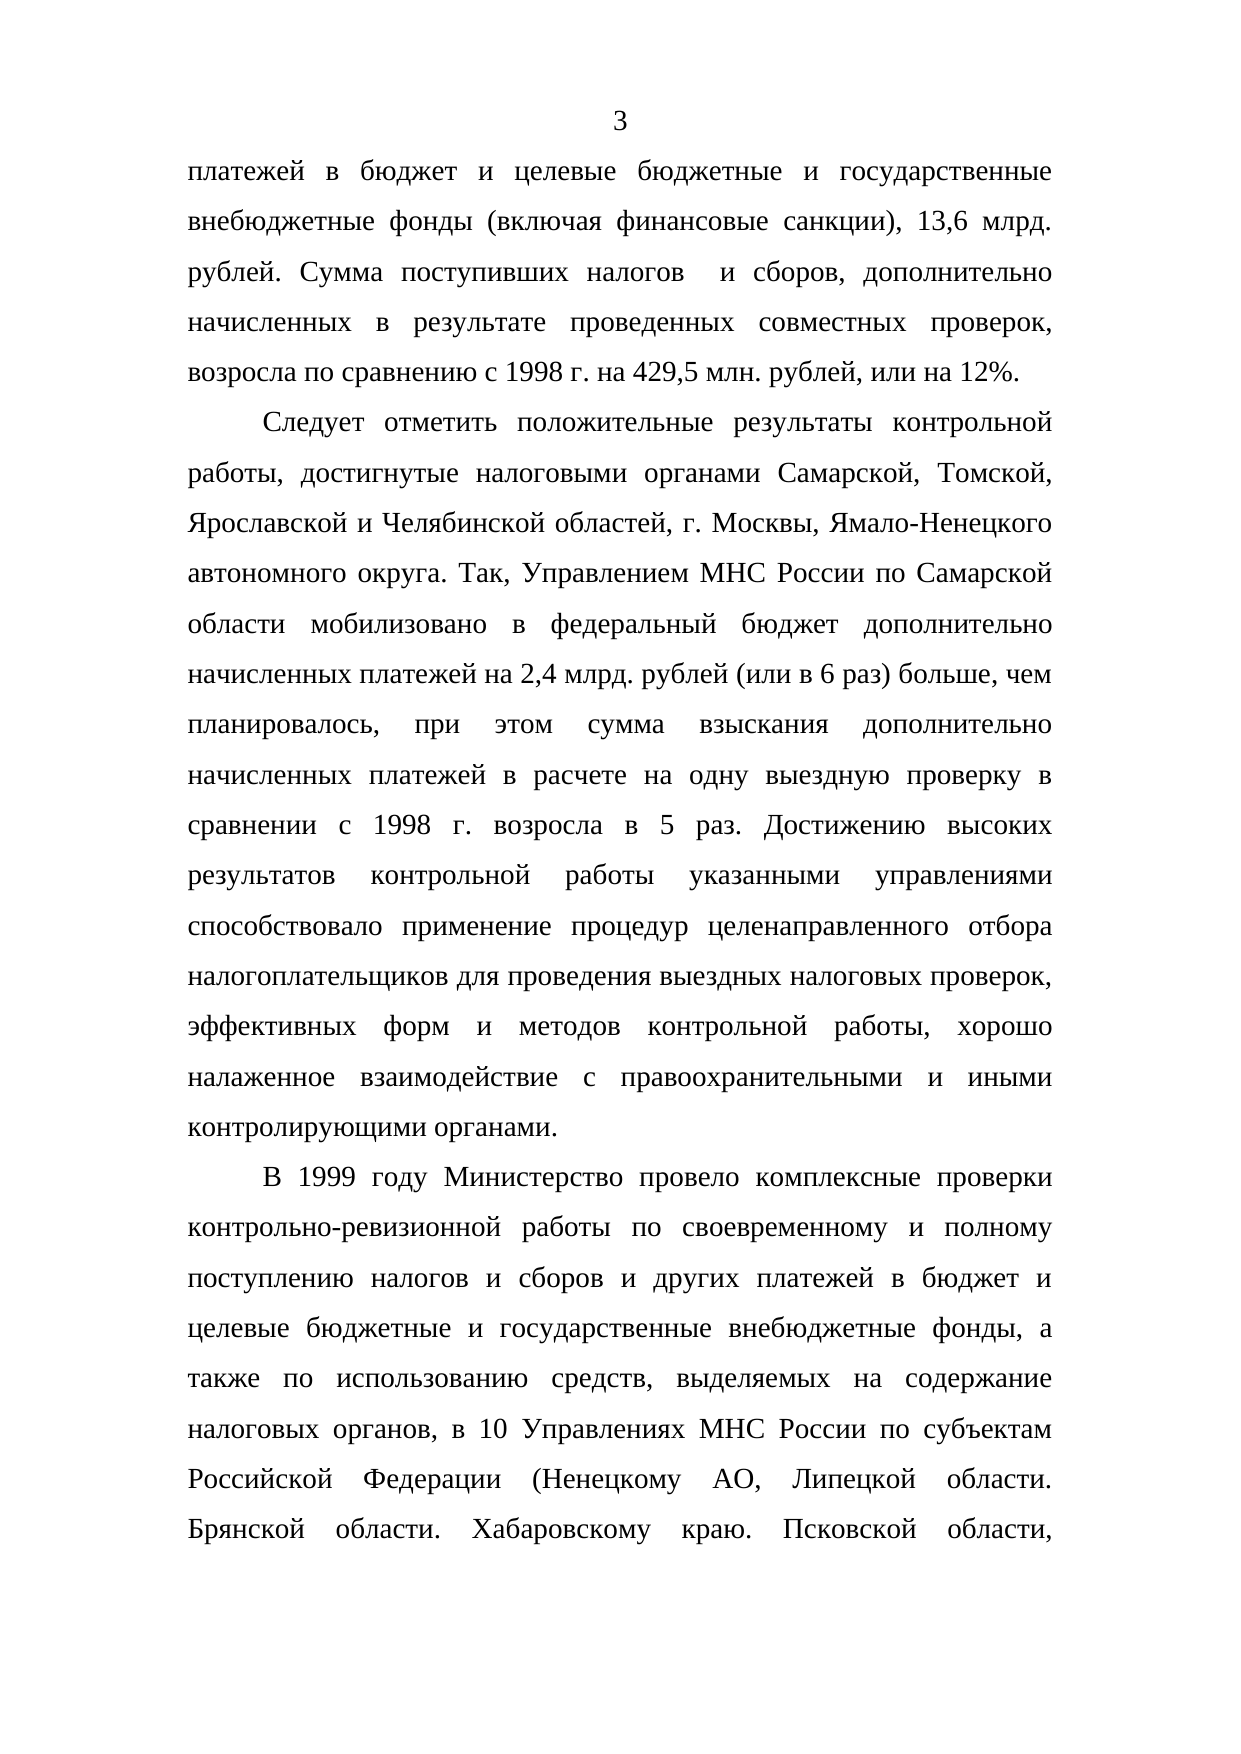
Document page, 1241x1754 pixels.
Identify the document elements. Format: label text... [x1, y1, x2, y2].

text Следует отметить положительные результаты контрольной работы, достигнутые налоговыми органами Самарской, Томской, Ярославской и Челябинской областей, г. Москвы, Ямало-Ненецкого автономного округа. Так, Управлением МНС России по Самарской области мобилизовано в федеральный бюджет дополнительно начисленных платежей на 2,4 млрд. рублей (или в 6 раз) больше, чем планировалось, при этом сумма взыскания дополнительно начисленных платежей в расчете на одну выездную проверку в сравнении с 1998 г. возросла в 5 раз. Достижению высоких результатов контрольной работы указанными управлениями способствовало применение процедур целенаправленного отбора налогоплательщиков для проведения выездных налоговых проверок, эффективных форм и методов контрольной работы, хорошо налаженное взаимодействие с правоохранительными и иными контролирующими органами. [187, 404, 1053, 1142]
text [187, 1159, 1053, 1545]
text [187, 118, 1053, 388]
